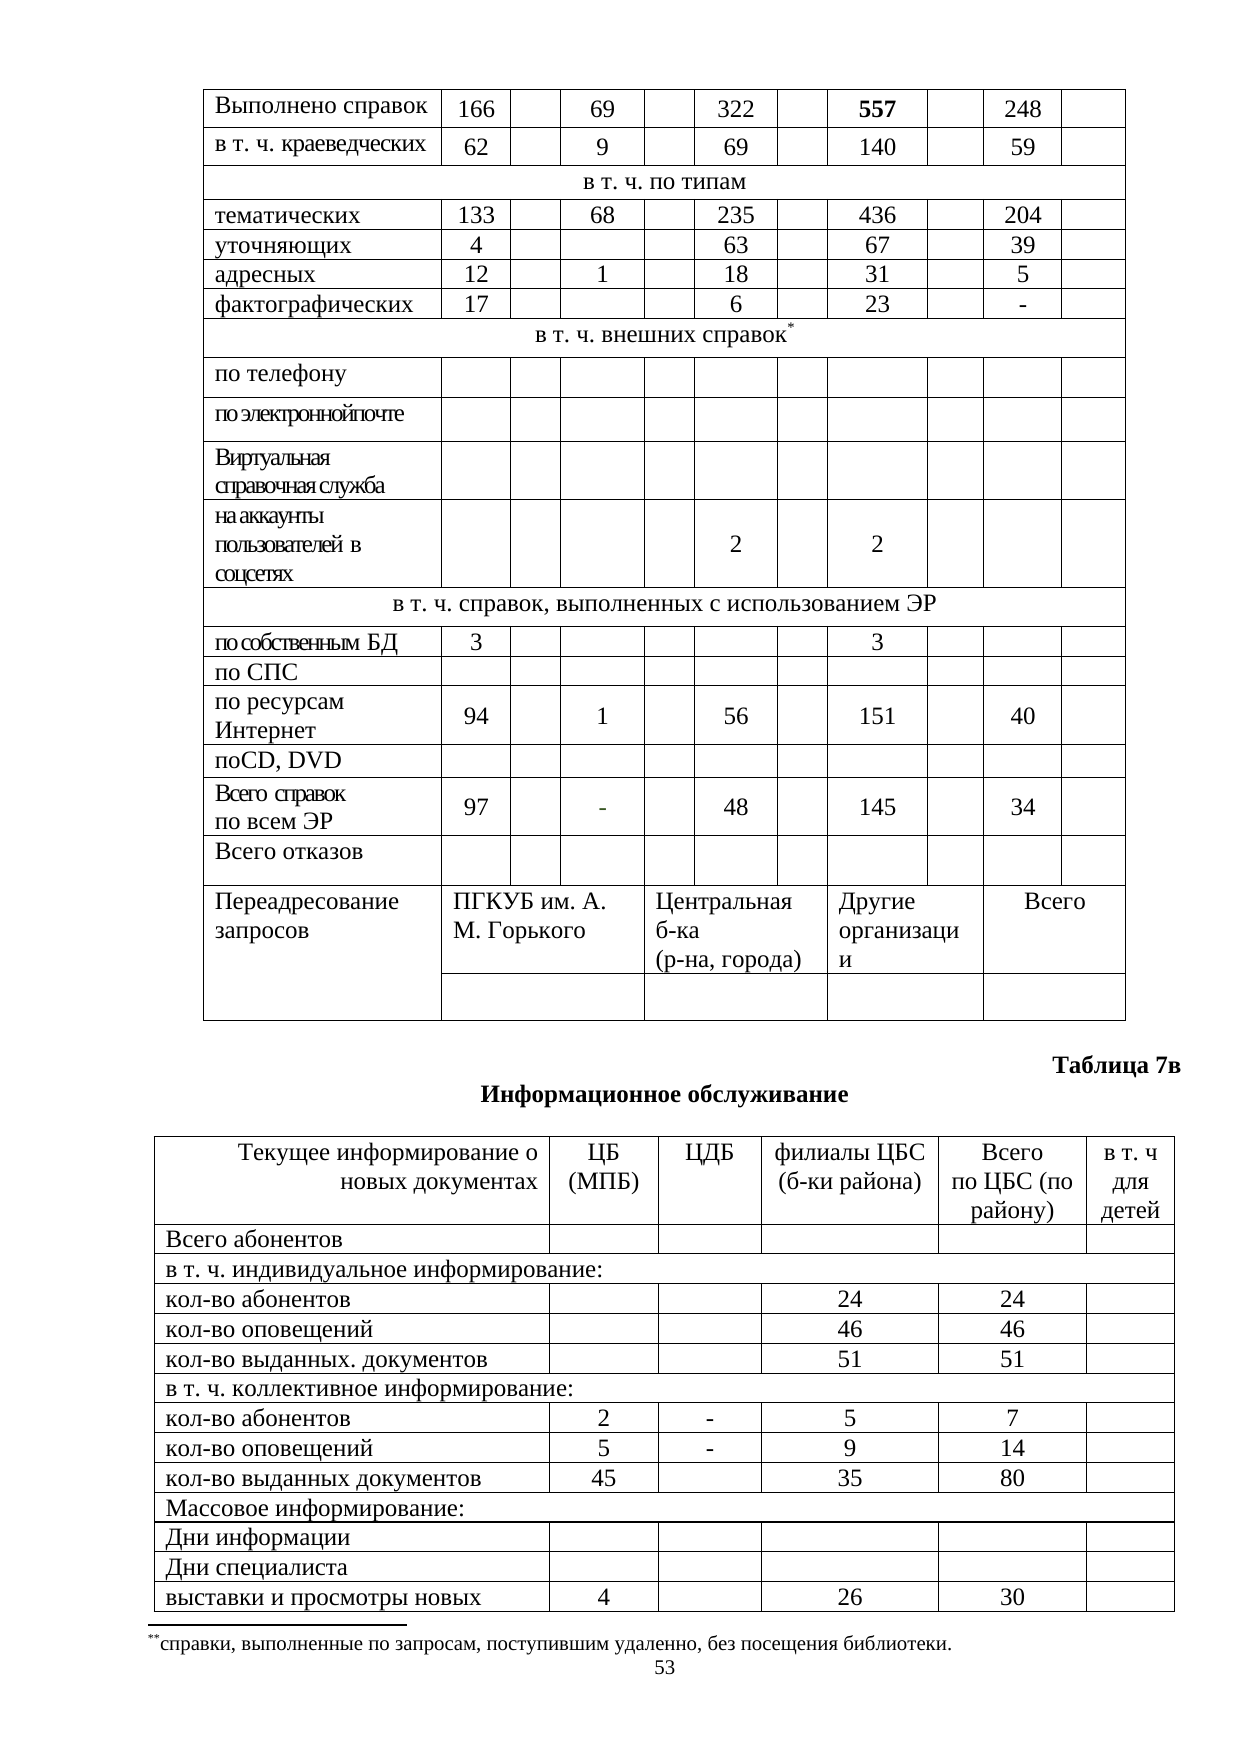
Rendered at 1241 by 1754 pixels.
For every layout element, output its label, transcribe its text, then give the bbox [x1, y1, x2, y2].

table_cell кол-во выданных документов [155, 1463, 549, 1492]
table_cell [984, 398, 1061, 441]
table_cell [1062, 398, 1125, 441]
table_cell [645, 90, 694, 127]
table_cell [695, 836, 777, 885]
table_cell [928, 289, 983, 318]
table_cell [828, 836, 927, 885]
table_cell [1062, 778, 1125, 835]
table_cell Всего абонентов [155, 1225, 549, 1253]
table_cell 204 [984, 200, 1061, 229]
table_cell [1087, 1284, 1174, 1313]
table_cell [561, 230, 644, 258]
table_cell [1087, 1582, 1174, 1611]
table_cell [659, 1582, 761, 1611]
table_cell [778, 260, 827, 288]
table_cell - [659, 1433, 761, 1462]
table_cell 235 [695, 200, 777, 229]
table_cell [1062, 358, 1125, 397]
table_cell [695, 657, 777, 685]
table_cell [561, 627, 644, 656]
table_cell [984, 358, 1061, 397]
table_cell [442, 398, 510, 441]
table_cell [778, 442, 827, 499]
table_cell 4 [442, 230, 510, 258]
table_cell [928, 260, 983, 288]
table_cell [511, 745, 560, 777]
table_cell 40 [984, 686, 1061, 744]
table_cell [645, 657, 694, 685]
table_header в т. ч для детей [1087, 1137, 1174, 1223]
table_cell [1087, 1314, 1174, 1343]
table_cell - [659, 1403, 761, 1432]
table_cell [778, 657, 827, 685]
table_cell 5 [762, 1403, 938, 1432]
table_cell [659, 1523, 761, 1551]
table_cell [778, 128, 827, 165]
table_cell уточняющих [204, 230, 441, 258]
table_cell [645, 974, 827, 1020]
table_cell 69 [561, 90, 644, 127]
table_cell 31 [828, 260, 927, 288]
table_cell [828, 398, 927, 441]
table_cell [511, 289, 560, 318]
table_cell [645, 289, 694, 318]
table_cell [645, 398, 694, 441]
table_cell 166 [442, 90, 510, 127]
table_cell 151 [828, 686, 927, 744]
table_cell [1062, 230, 1125, 258]
table_cell [550, 1284, 658, 1313]
table_cell кол-во абонентов [155, 1403, 549, 1432]
table_cell кол-во оповещений [155, 1433, 549, 1462]
table_cell [1062, 745, 1125, 777]
table_cell [1062, 686, 1125, 744]
table_cell [928, 230, 983, 258]
table_cell [928, 90, 983, 127]
table_cell [645, 500, 694, 587]
table_cell [511, 200, 560, 229]
table_cell Другие организации [828, 886, 983, 972]
table_cell [695, 358, 777, 397]
table_cell Выполнено справок [204, 90, 441, 127]
table_cell [984, 745, 1061, 777]
table_cell [939, 1225, 1086, 1253]
table_cell [778, 289, 827, 318]
table_cell [984, 500, 1061, 587]
table_cell [561, 745, 644, 777]
table_cell [511, 230, 560, 258]
table_cell 56 [695, 686, 777, 744]
table_cell [561, 289, 644, 318]
table_cell [561, 398, 644, 441]
table_cell 97 [442, 778, 510, 835]
table_cell [442, 500, 510, 587]
table_cell [561, 358, 644, 397]
table_cell 94 [442, 686, 510, 744]
table_cell 67 [828, 230, 927, 258]
table_cell 23 [828, 289, 927, 318]
table_cell [1087, 1433, 1174, 1462]
table_cell [778, 778, 827, 835]
table_cell [984, 442, 1061, 499]
table_cell [442, 974, 644, 1020]
table_cell 6 [695, 289, 777, 318]
table_cell [511, 442, 560, 499]
table_cell [442, 442, 510, 499]
table_cell - [984, 289, 1061, 318]
table_cell 9 [762, 1433, 938, 1462]
table_cell [778, 200, 827, 229]
table_cell [828, 745, 927, 777]
table_cell [928, 128, 983, 165]
table_cell [928, 500, 983, 587]
table_cell 2 [828, 500, 927, 587]
table_cell на аккаунты пользователей в соцсетях [204, 500, 441, 587]
table_header Текущее информирование о новых документах [155, 1137, 549, 1223]
table_cell [511, 500, 560, 587]
table_cell 80 [939, 1463, 1086, 1492]
table_cell [1087, 1225, 1174, 1253]
table_cell [695, 398, 777, 441]
table_cell 51 [939, 1344, 1086, 1372]
table_cell 145 [828, 778, 927, 835]
table_cell [1087, 1344, 1174, 1372]
table_cell в т. ч. краеведческих [204, 128, 441, 165]
table_cell 4 [550, 1582, 658, 1611]
table_cell кол-во абонентов [155, 1284, 549, 1313]
table_cell в т. ч. справок, выполненных с использованием ЭР [204, 588, 1125, 626]
table_cell 18 [695, 260, 777, 288]
table_cell 62 [442, 128, 510, 165]
table_cell 140 [828, 128, 927, 165]
table_cell кол-во выданных. документов [155, 1344, 549, 1372]
table_cell [778, 90, 827, 127]
table_cell [442, 657, 510, 685]
table_cell по СПС [204, 657, 441, 685]
table_cell [928, 398, 983, 441]
table_cell [511, 90, 560, 127]
table_cell [1062, 657, 1125, 685]
table_cell в т. ч. индивидуальное информирование: [155, 1254, 1174, 1283]
table_cell [550, 1552, 658, 1581]
table_cell [1062, 260, 1125, 288]
table_cell [659, 1552, 761, 1581]
table_cell [645, 200, 694, 229]
table_cell [645, 686, 694, 744]
table_cell [1087, 1463, 1174, 1492]
table_cell [1087, 1523, 1174, 1551]
table_cell Всего отказов [204, 836, 441, 885]
table_cell [550, 1225, 658, 1253]
table_cell тематических [204, 200, 441, 229]
table_cell 35 [762, 1463, 938, 1492]
table_cell 68 [561, 200, 644, 229]
table_cell [778, 500, 827, 587]
table_cell [1062, 500, 1125, 587]
table_cell [984, 974, 1125, 1020]
table_cell 2 [550, 1403, 658, 1432]
table_cell [511, 128, 560, 165]
table_cell [511, 836, 560, 885]
table_cell [550, 1344, 658, 1372]
table_cell [659, 1314, 761, 1343]
table_cell [695, 627, 777, 656]
table_cell адресных [204, 260, 441, 288]
table_cell [695, 442, 777, 499]
table_cell [1062, 200, 1125, 229]
table_cell 59 [984, 128, 1061, 165]
table_cell [511, 686, 560, 744]
table_cell [928, 657, 983, 685]
table_cell ПГКУБ им. А. М. Горького [442, 886, 644, 972]
table_cell [659, 1463, 761, 1492]
table_header ЦБ (МПБ) [550, 1137, 658, 1223]
table_cell [928, 686, 983, 744]
table_cell 24 [939, 1284, 1086, 1313]
table_cell [442, 358, 510, 397]
table_cell - [561, 778, 644, 835]
table_cell [778, 230, 827, 258]
table_cell 3 [442, 627, 510, 656]
table_cell 14 [939, 1433, 1086, 1462]
table_cell Центральная б-ка (р-на, города) [645, 886, 827, 972]
table_cell [762, 1523, 938, 1551]
table_cell [828, 358, 927, 397]
table_cell [511, 627, 560, 656]
table_cell 24 [762, 1284, 938, 1313]
table_cell по телефону [204, 358, 441, 397]
table_cell [645, 836, 694, 885]
table_cell [928, 358, 983, 397]
table_cell 63 [695, 230, 777, 258]
table_cell [561, 657, 644, 685]
table_cell [561, 442, 644, 499]
table_cell [659, 1225, 761, 1253]
table_cell 51 [762, 1344, 938, 1372]
table_header ЦДБ [659, 1137, 761, 1223]
table_cell по собственным БД [204, 627, 441, 656]
table_cell [645, 128, 694, 165]
table_cell [984, 836, 1061, 885]
table_cell в т. ч. по типам [204, 166, 1125, 199]
table_cell 9 [561, 128, 644, 165]
table_cell [1087, 1552, 1174, 1581]
table_cell [550, 1523, 658, 1551]
table_cell 1 [561, 260, 644, 288]
table_cell [442, 836, 510, 885]
table_cell в т. ч. внешних справок* [204, 319, 1125, 357]
table_cell [778, 627, 827, 656]
table_cell [645, 442, 694, 499]
table_cell 1 [561, 686, 644, 744]
table_cell [762, 1552, 938, 1581]
table_cell [659, 1344, 761, 1372]
table_cell [928, 778, 983, 835]
table_cell [928, 200, 983, 229]
table_cell 557 [828, 90, 927, 127]
table_cell [511, 260, 560, 288]
table_cell 5 [550, 1433, 658, 1462]
table_cell [928, 745, 983, 777]
table_cell [1062, 128, 1125, 165]
table_cell 46 [762, 1314, 938, 1343]
text Таблица 7в [148, 1050, 1181, 1079]
table_cell [928, 627, 983, 656]
table_cell [778, 745, 827, 777]
table_cell [984, 657, 1061, 685]
table_cell [511, 398, 560, 441]
table_cell [762, 1225, 938, 1253]
table_cell 436 [828, 200, 927, 229]
table_cell [1062, 627, 1125, 656]
table_cell фактографических [204, 289, 441, 318]
table_cell поCD, DVD [204, 745, 441, 777]
table_cell [939, 1523, 1086, 1551]
table_cell [778, 686, 827, 744]
table_cell [645, 778, 694, 835]
table_cell выставки и просмотры новых документов [155, 1582, 549, 1611]
table_cell кол-во оповещений [155, 1314, 549, 1343]
table_cell 69 [695, 128, 777, 165]
table_cell [645, 358, 694, 397]
table_cell [928, 442, 983, 499]
table_cell [778, 836, 827, 885]
table_cell 30 [939, 1582, 1086, 1611]
table_cell 5 [984, 260, 1061, 288]
table_cell 46 [939, 1314, 1086, 1343]
table_cell [511, 657, 560, 685]
table_cell 45 [550, 1463, 658, 1492]
table_cell [778, 398, 827, 441]
table_cell [984, 627, 1061, 656]
table_cell [1062, 289, 1125, 318]
table_cell [645, 627, 694, 656]
table_cell [645, 260, 694, 288]
table_cell Переадресование запросов [204, 886, 441, 1020]
table_cell [1062, 836, 1125, 885]
table_cell [928, 836, 983, 885]
table_cell [828, 442, 927, 499]
table_cell 2 [695, 500, 777, 587]
table_cell 248 [984, 90, 1061, 127]
table_cell Дни информации [155, 1523, 549, 1551]
table_header Всего по ЦБС (по району) [939, 1137, 1086, 1223]
table_cell [1087, 1403, 1174, 1432]
table_cell по ресурсам Интернет [204, 686, 441, 744]
table_cell [828, 974, 983, 1020]
table_cell [442, 745, 510, 777]
table_cell [645, 745, 694, 777]
text Информационное обслуживание [148, 1079, 1181, 1107]
table_cell [561, 836, 644, 885]
table_cell [550, 1314, 658, 1343]
table_cell [695, 745, 777, 777]
table_cell [939, 1552, 1086, 1581]
table_cell [1062, 442, 1125, 499]
table_cell [659, 1284, 761, 1313]
table_cell 39 [984, 230, 1061, 258]
table_cell 3 [828, 627, 927, 656]
table_cell 34 [984, 778, 1061, 835]
table_cell Массовое информирование: [155, 1493, 1174, 1521]
table_cell 7 [939, 1403, 1086, 1432]
table_header филиалы ЦБС (б-ки района) [762, 1137, 938, 1223]
table_cell Всего [984, 886, 1125, 972]
table_cell [511, 358, 560, 397]
table_cell 48 [695, 778, 777, 835]
table_cell 12 [442, 260, 510, 288]
table_cell 17 [442, 289, 510, 318]
table_cell [828, 657, 927, 685]
table_cell 133 [442, 200, 510, 229]
table_cell по электроннойпочте [204, 398, 441, 441]
table_cell в т. ч. коллективное информирование: [155, 1374, 1174, 1402]
table_cell 26 [762, 1582, 938, 1611]
table_cell Виртуальная справочная служба [204, 442, 441, 499]
table_cell [778, 358, 827, 397]
table_cell [645, 230, 694, 258]
table_cell [1062, 90, 1125, 127]
table_cell Дни специалиста [155, 1552, 549, 1581]
table_cell [561, 500, 644, 587]
table_cell Всего справок по всем ЭР [204, 778, 441, 835]
table_cell [511, 778, 560, 835]
table_cell 322 [695, 90, 777, 127]
